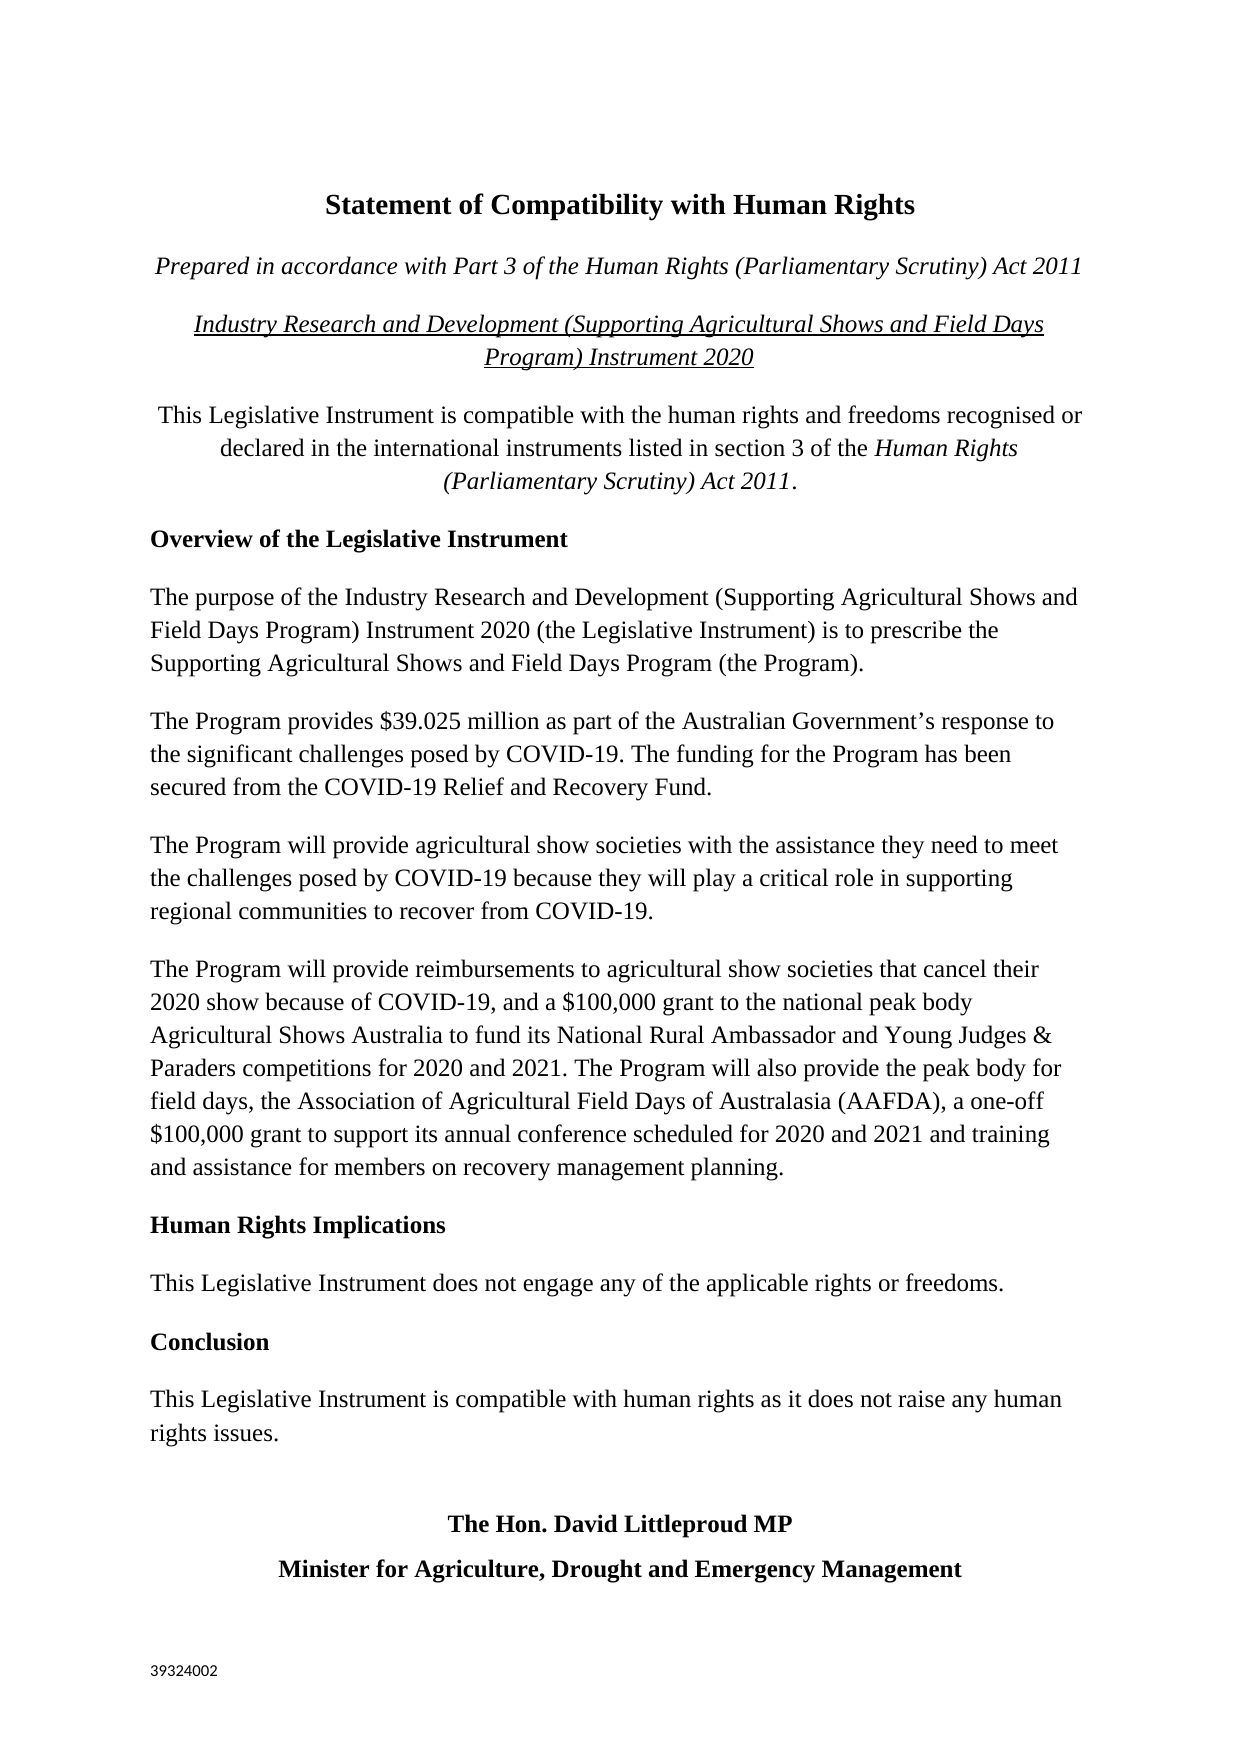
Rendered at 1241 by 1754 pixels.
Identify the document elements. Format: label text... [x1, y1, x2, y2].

text Prepared in accordance with Part 3 of the Human Rights (Parliamentary Scrutiny) Act 2011 [150, 251, 1090, 280]
text This Legislative Instrument is compatible with human rights as it does not raise any human rights issues. [150, 1384, 1090, 1446]
text The Program will provide reimbursements to agricultural show societies that cancel their 2020 show because of COVID-19, and a $100,000 grant to the national peak body Agricultural Shows Australia to fund its National Rural Ambassador and Young Judges & Paraders competitions for 2020 and 2021. The Program will also provide the peak body for field days, the Association of Agricultural Field Days of Australasia (AAFDA), a one-off $100,000 grant to support its annual conference scheduled for 2020 and 2021 and training and assistance for members on recovery management planning. [150, 954, 1090, 1181]
text This Legislative Instrument is compatible with the human rights and freedoms recognised or declared in the international instruments listed in section 3 of the Human Rights (Parliamentary Scrutiny) Act 2011. [150, 400, 1090, 495]
text Industry Research and Development (Supporting Agricultural Shows and Field Days Program) Instrument 2020 [150, 309, 1090, 371]
text The purpose of the Industry Research and Development (Supporting Agricultural Shows and Field Days Program) Instrument 2020 (the Legislative Instrument) is to prescribe the Supporting Agricultural Shows and Field Days Program (the Program). [150, 582, 1090, 677]
text The Program will provide agricultural show societies with the assistance they need to meet the challenges posed by COVID-19 because they will play a critical role in supporting regional communities to recover from COVID-19. [150, 830, 1090, 925]
text This Legislative Instrument does not engage any of the applicable rights or freedoms. [150, 1268, 1090, 1297]
text The Hon. David Littleproud MP [150, 1509, 1090, 1537]
text Statement of Compatibility with Human Rights [150, 187, 1090, 221]
text Conclusion [150, 1327, 1090, 1355]
text Overview of the Legislative Instrument [150, 524, 1090, 553]
text The Program provides $39.025 million as part of the Australian Government’s response to the significant challenges posed by COVID-19. The funding for the Program has been secured from the COVID-19 Relief and Recovery Fund. [150, 706, 1090, 801]
text Human Rights Implications [150, 1211, 1090, 1239]
text Minister for Agriculture, Drought and Emergency Management [150, 1554, 1090, 1583]
